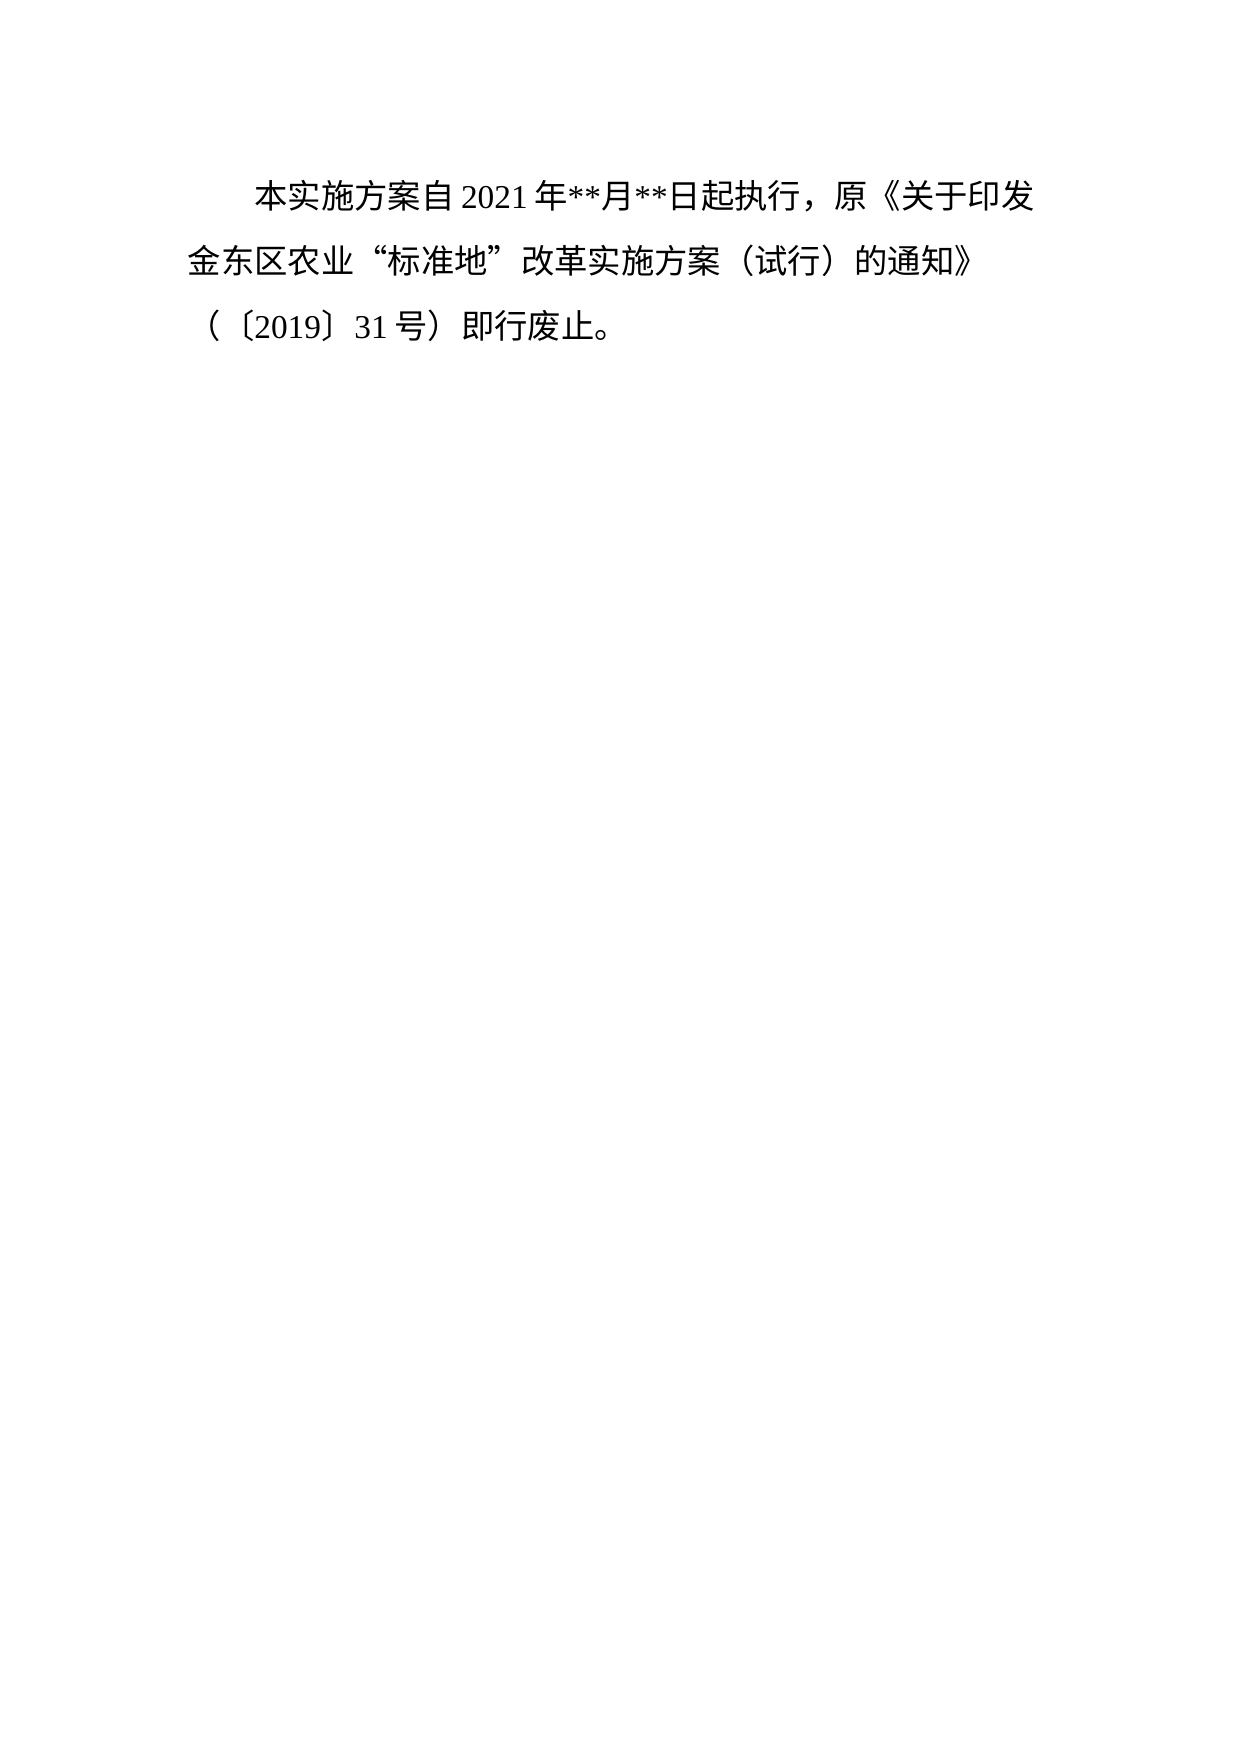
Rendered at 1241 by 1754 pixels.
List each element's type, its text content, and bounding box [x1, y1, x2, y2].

text 本实施方案自2021年**月**日起执行，原《关于印发金东区农业“标准地”改革实施方案（试行）的通知》（〔2019〕31号）即行废止。 [187, 162, 1053, 357]
